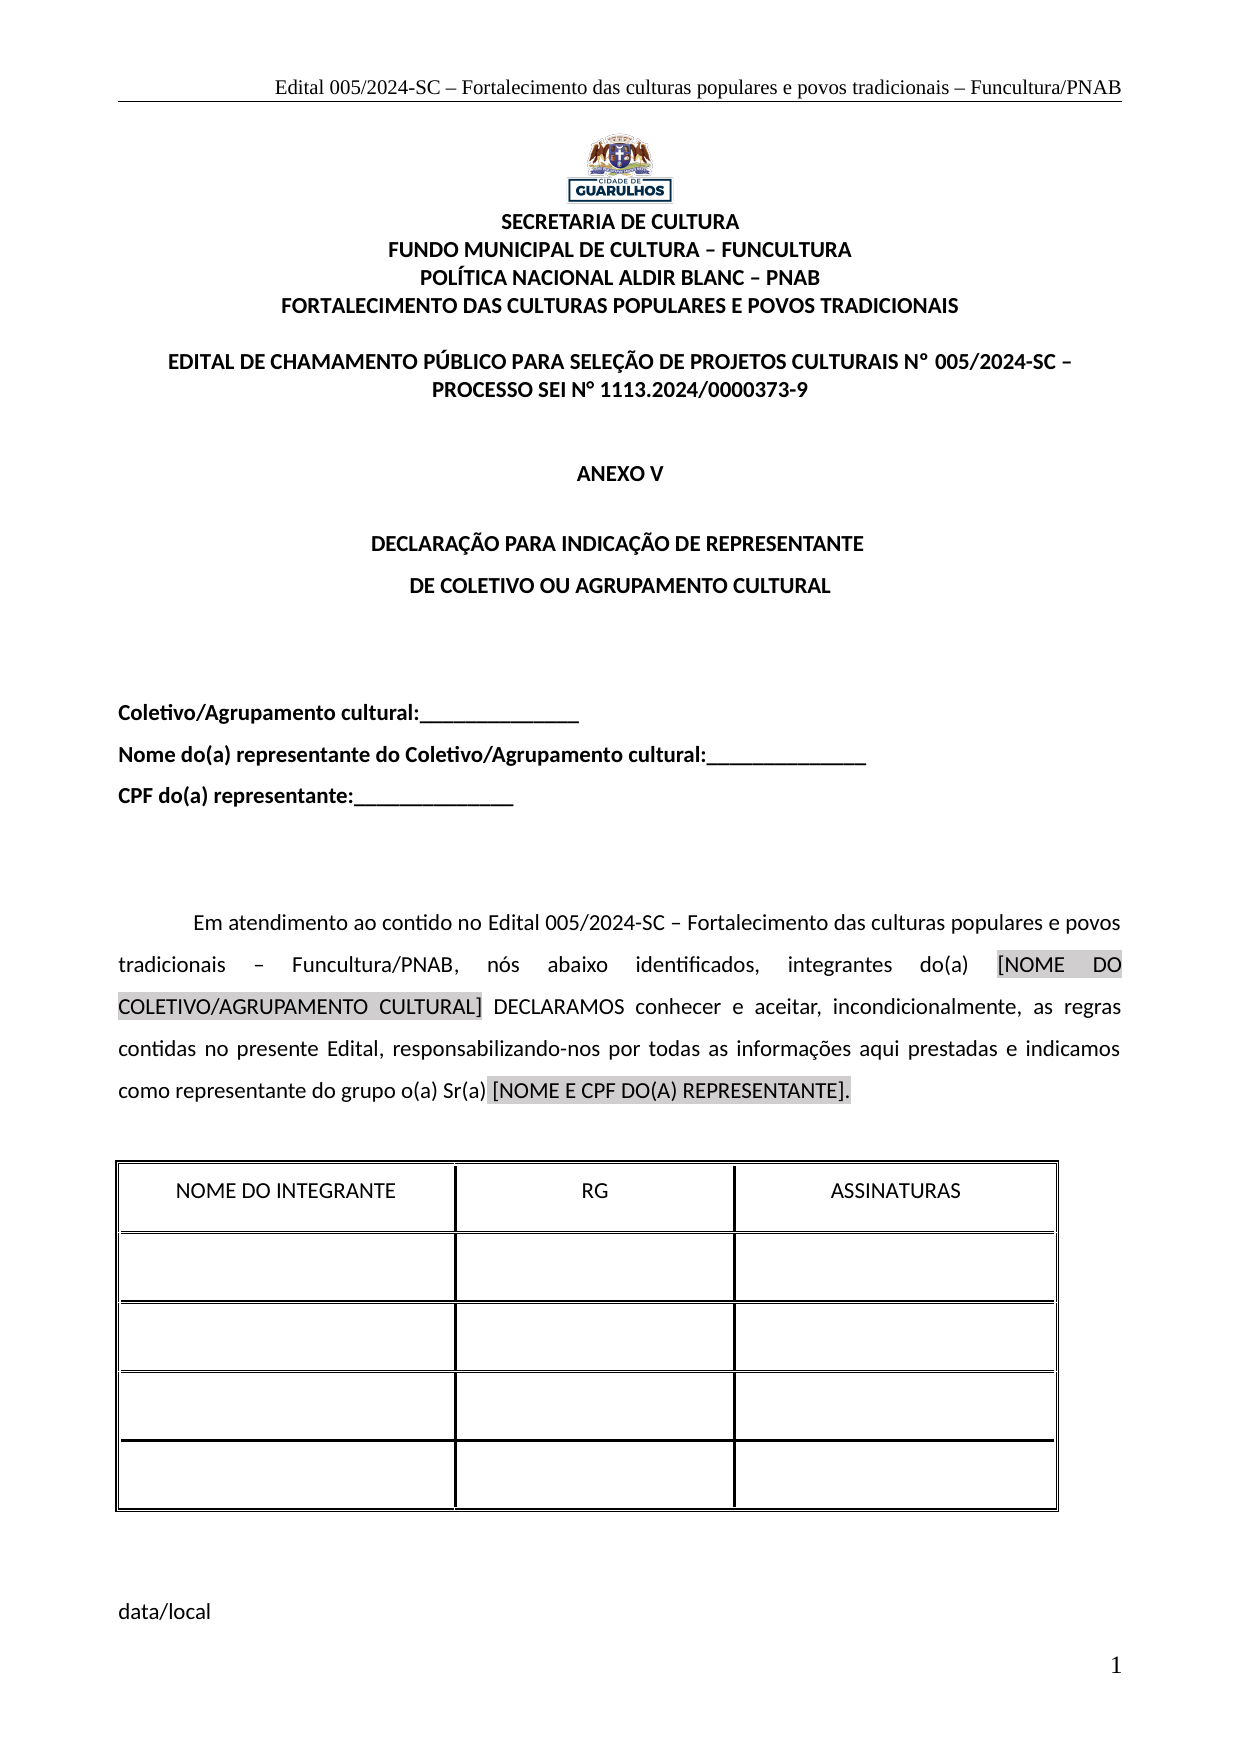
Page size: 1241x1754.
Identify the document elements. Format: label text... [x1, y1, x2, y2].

text EDITAL DE CHAMAMENTO PÚBLICO PARA SELEÇÃO DE PROJETOS CULTURAIS Nº 005/2024-SC – PROCESSO SEI N° 1113.2024/0000373-9 [131, 347, 1109, 403]
table_cell [119, 1300, 454, 1369]
table_cell [455, 1442, 734, 1508]
text FORTALECIMENTO DAS CULTURAS POPULARES E POVOS TRADICIONAIS [131, 291, 1109, 319]
text FUNDO MUNICIPAL DE CULTURA – FUNCULTURA [131, 235, 1109, 263]
table_cell [119, 1439, 455, 1508]
text data/local [118, 1597, 1122, 1625]
table_cell [119, 1370, 454, 1439]
text ANEXO V [131, 459, 1109, 487]
text CPF do(a) representante:______________ [118, 782, 1122, 810]
table_header RG [455, 1164, 734, 1231]
table_header NOME DO INTEGRANTE [119, 1162, 455, 1231]
table_cell [117, 1231, 455, 1300]
table_cell [734, 1231, 1057, 1300]
text SECRETARIA DE CULTURA [118, 207, 1122, 235]
table_cell [736, 1370, 1056, 1439]
table_cell [457, 1304, 733, 1369]
picture [564, 131, 676, 207]
text Em atendimento ao contido no Edital 005/2024-SC – Fortalecimento das culturas populares e povos tradicionais – Funcultura/PNAB, nós abaixo identificados, integrantes do(a) [NOME DO COLETIVO/AGRUPAMENTO CULTURAL] DECLARAMOS conhecer e aceitar, incondicionalmente, as regras contidas no presente Edital, responsabilizando-nos por todas as informações aqui prestadas e indicamos como representante do grupo o(a) Sr(a) [NOME E CPF DO(A) REPRESENTANTE]. [118, 908, 1122, 1104]
table_cell [734, 1439, 1056, 1508]
text Coletivo/Agrupamento cultural:______________ [118, 698, 1122, 726]
table_header ASSINATURAS [734, 1164, 1056, 1231]
text Nome do(a) representante do Coletivo/Agrupamento cultural:______________ [118, 740, 1122, 768]
text DECLARAÇÃO PARA INDICAÇÃO DE REPRESENTANTE DE COLETIVO OU AGRUPAMENTO CULTURAL [118, 529, 1122, 599]
table_cell [736, 1300, 1056, 1369]
table_cell [457, 1234, 733, 1300]
table_cell [457, 1373, 733, 1439]
text POLÍTICA NACIONAL ALDIR BLANC – PNAB [131, 263, 1109, 291]
